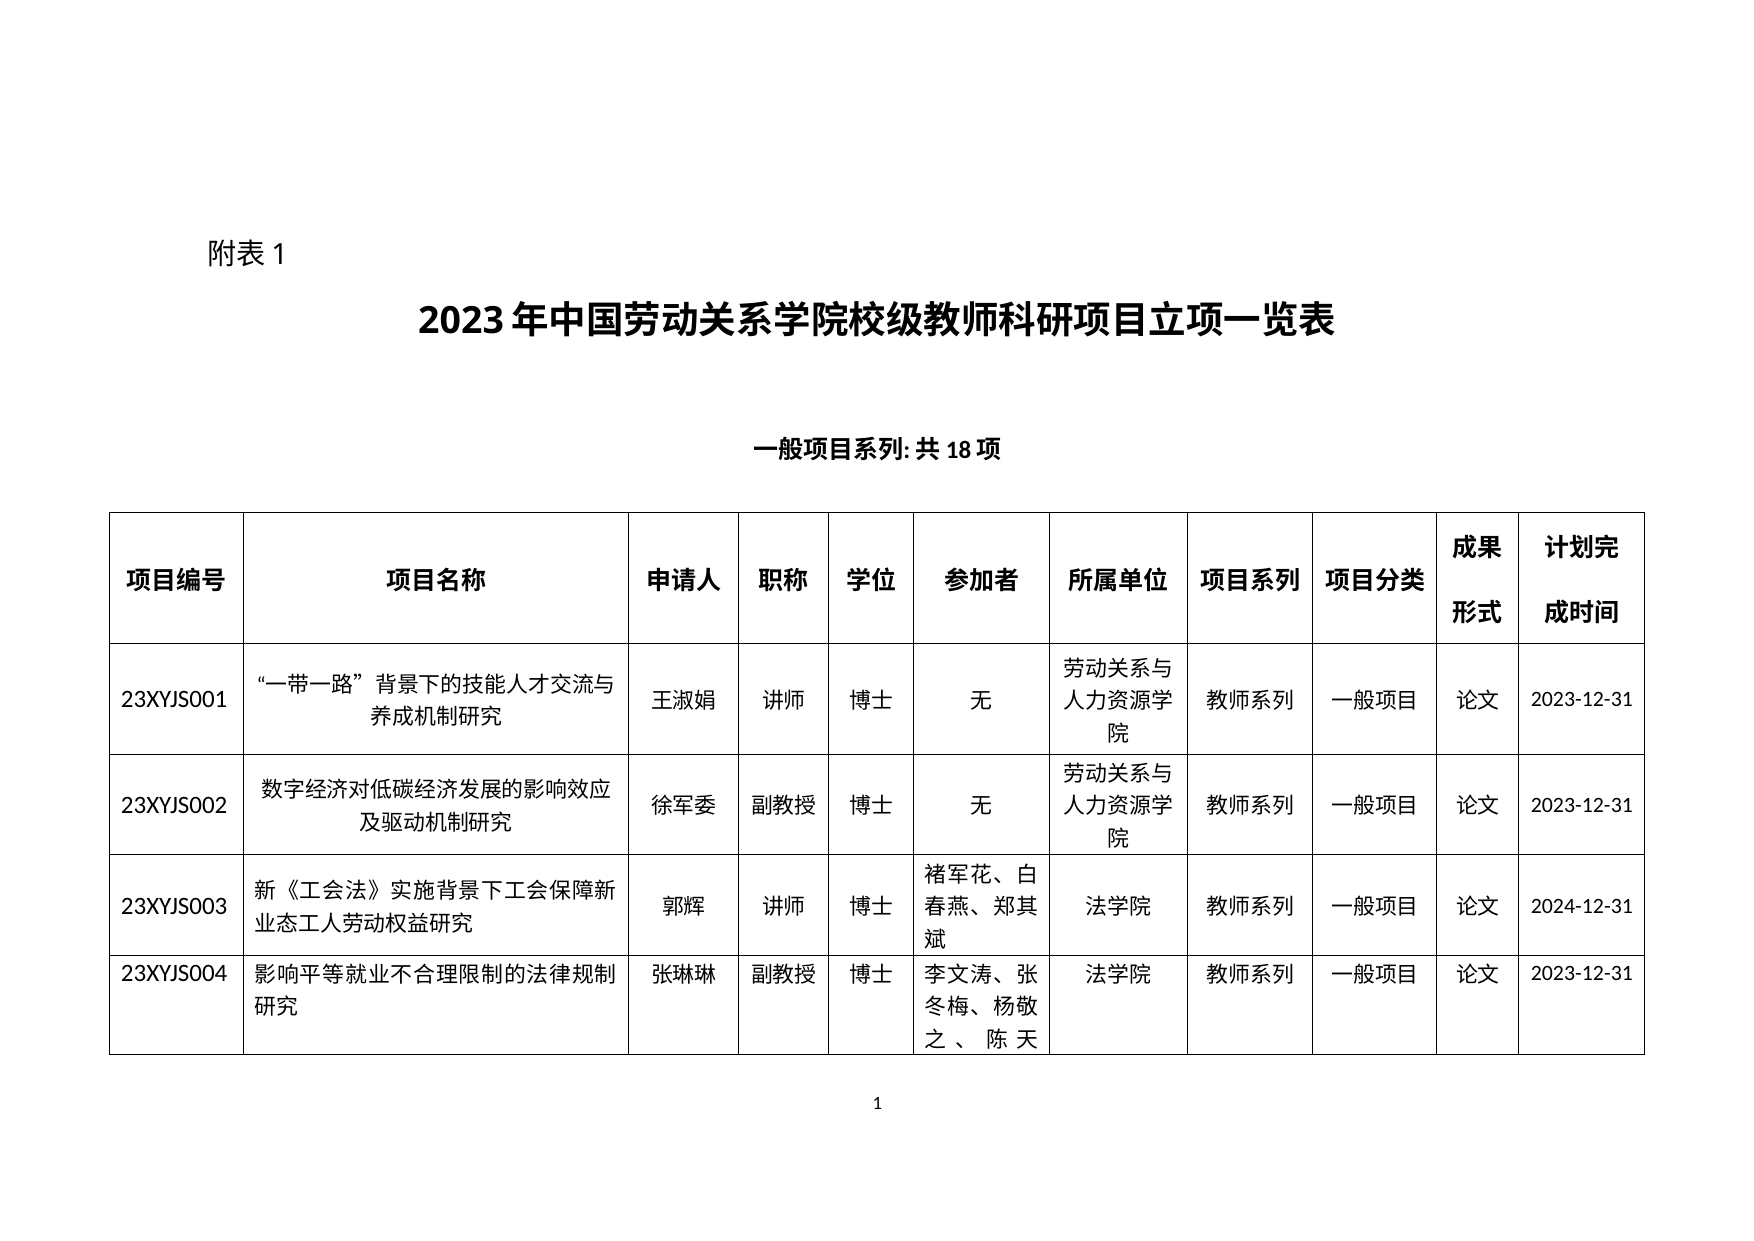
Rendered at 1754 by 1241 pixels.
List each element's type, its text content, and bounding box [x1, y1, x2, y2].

table_cell 郭辉 [629, 855, 738, 955]
table_cell 23XYJS001 [110, 644, 243, 754]
table_cell 博士 [829, 644, 913, 754]
table_cell 副教授 [739, 956, 828, 1054]
table_cell 论文 [1437, 855, 1518, 955]
table_cell 张琳琳 [629, 956, 738, 1054]
table_cell 副教授 [739, 755, 828, 854]
table_cell 无 [914, 644, 1049, 754]
table_cell 一般项目 [1313, 956, 1436, 1054]
table_cell 劳动关系与人力资源学院 [1050, 755, 1187, 854]
table_cell 影响平等就业不合理限制的法律规制研究 [244, 956, 628, 1054]
table_cell 一般项目 [1313, 644, 1436, 754]
table_cell 王淑娟 [629, 644, 738, 754]
table_cell 教师系列 [1188, 755, 1312, 854]
table_cell 一般项目 [1313, 855, 1436, 955]
table_cell 论文 [1437, 755, 1518, 854]
table_cell 博士 [829, 956, 913, 1054]
table_cell “一带一路”背景下的技能人才交流与养成机制研究 [244, 644, 628, 754]
table_header 申请人 [629, 513, 738, 643]
table_header 项目编号 [110, 513, 243, 643]
table_cell 李文涛、张冬梅、杨敬之、陈天宇、白雯雯 [914, 956, 1049, 1054]
table_cell 2023-12-31 [1519, 755, 1644, 854]
table_header 所属单位 [1050, 513, 1187, 643]
table_cell 23XYJS002 [110, 755, 243, 854]
table_cell 教师系列 [1188, 956, 1312, 1054]
table_cell 讲师 [739, 855, 828, 955]
table_cell 劳动关系与人力资源学院 [1050, 644, 1187, 754]
table_cell 一般项目 [1313, 755, 1436, 854]
table_cell 2024-12-31 [1519, 855, 1644, 955]
table_cell 无 [914, 755, 1049, 854]
table_cell 2023-12-31 [1519, 644, 1644, 754]
table_cell 23XYJS003 [110, 855, 243, 955]
table_cell 法学院 [1050, 956, 1187, 1054]
table_cell 博士 [829, 755, 913, 854]
table_header 学位 [829, 513, 913, 643]
text 一般项目系列: 共18项 [207, 415, 1547, 480]
table_cell 法学院 [1050, 855, 1187, 955]
table_cell 论文 [1437, 644, 1518, 754]
table_cell 教师系列 [1188, 855, 1312, 955]
table_header 参加者 [914, 513, 1049, 643]
table_header 计划完 成时间 [1519, 513, 1644, 643]
table_header 成果形式 [1437, 513, 1518, 643]
table_cell 教师系列 [1188, 644, 1312, 754]
table_cell 新《工会法》实施背景下工会保障新业态工人劳动权益研究 [244, 855, 628, 955]
table_cell 23XYJS004 [110, 956, 243, 1054]
table_cell 数字经济对低碳经济发展的影响效应及驱动机制研究 [244, 755, 628, 854]
table_cell 徐军委 [629, 755, 738, 854]
table_header 项目分类 [1313, 513, 1436, 643]
table_cell 2023-12-31 [1519, 956, 1644, 1054]
text 2023年中国劳动关系学院校级教师科研项目立项一览表 [207, 285, 1547, 350]
text 附表1 [207, 220, 1547, 285]
table_header 职称 [739, 513, 828, 643]
table_header 项目名称 [244, 513, 628, 643]
table_header 项目系列 [1188, 513, 1312, 643]
table_cell 褚军花、白春燕、郑其斌 [914, 855, 1049, 955]
table_cell 讲师 [739, 644, 828, 754]
table_cell 论文 [1437, 956, 1518, 1054]
table_cell 博士 [829, 855, 913, 955]
